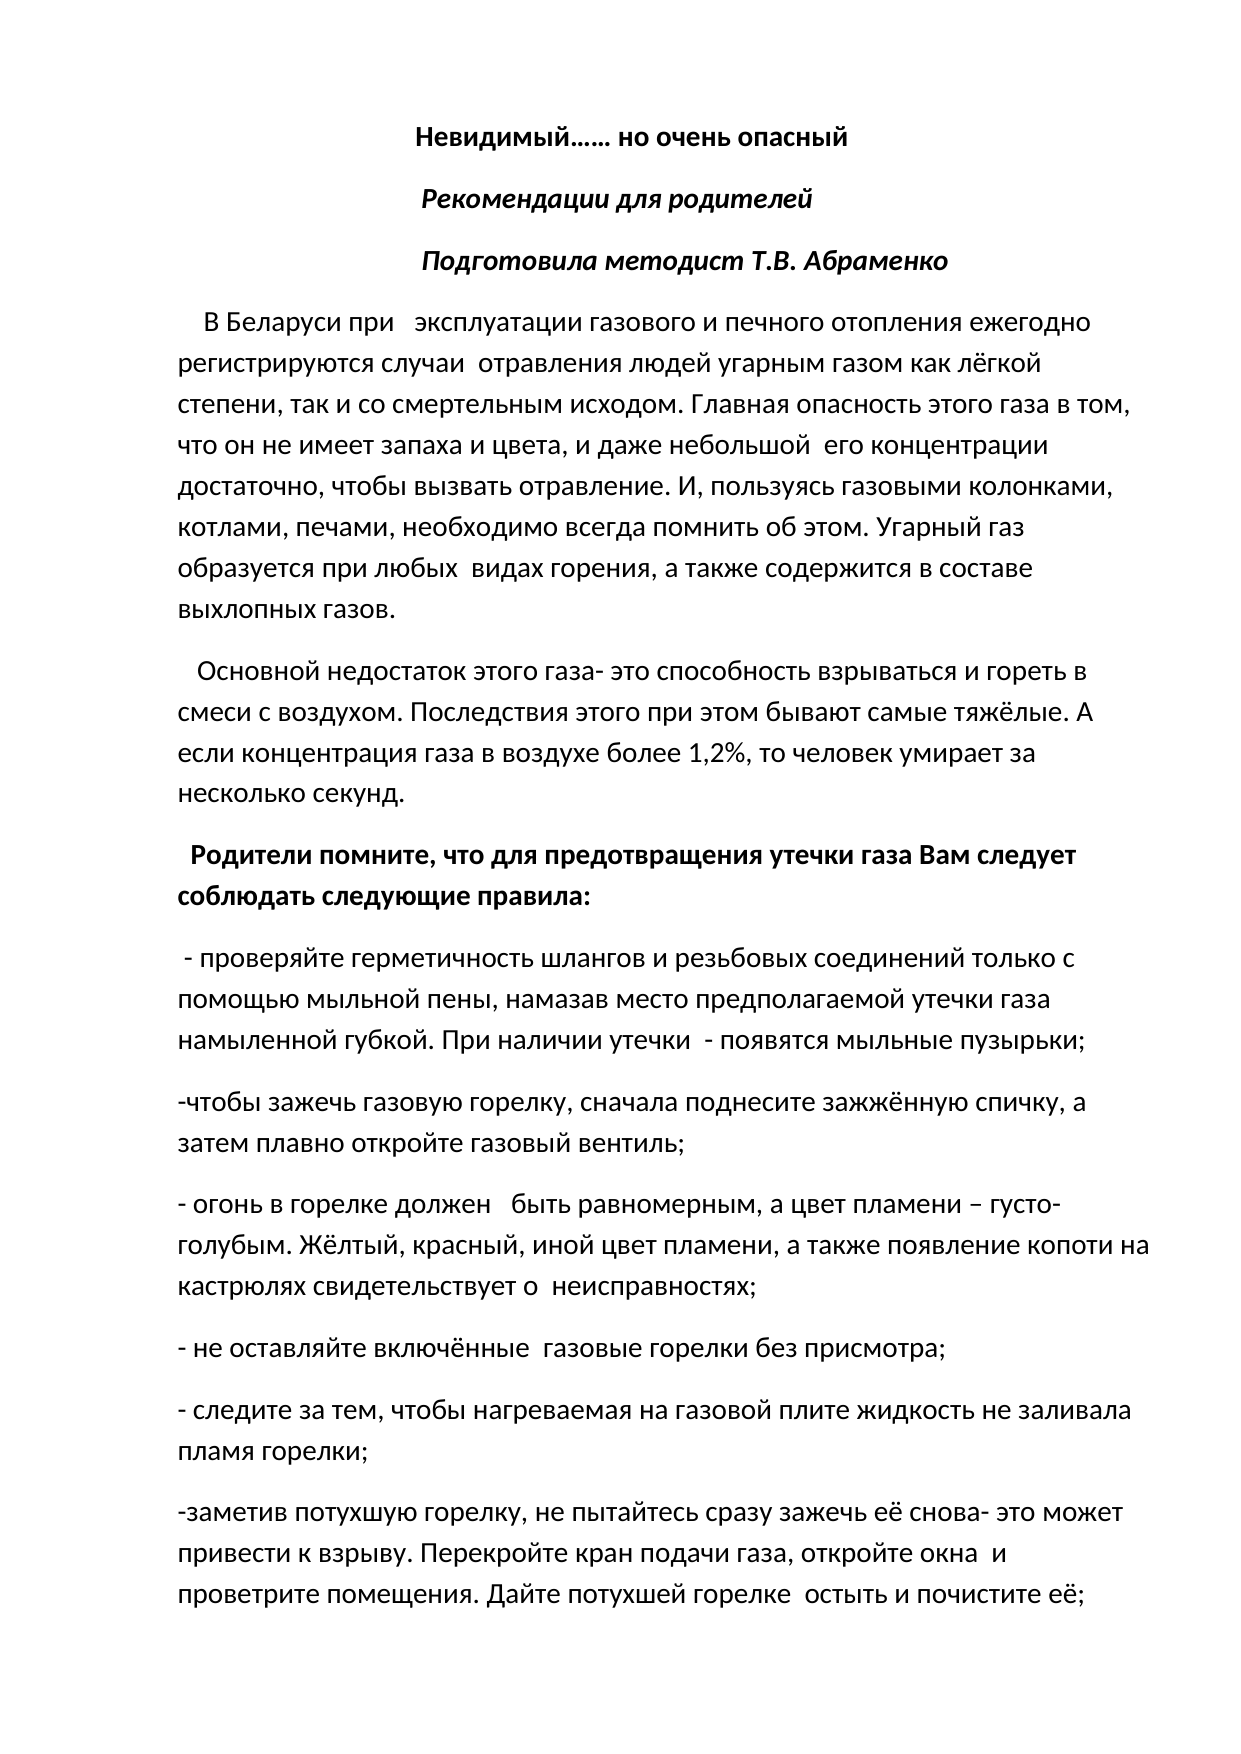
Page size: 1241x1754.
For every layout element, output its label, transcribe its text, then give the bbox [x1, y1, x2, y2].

text Невидимый…… но очень опасный [177, 118, 1152, 154]
text - проверяйте герметичность шлангов и резьбовых соединений только с помощью мыльной пены, намазав место предполагаемой утечки газа намыленной губкой. При наличии утечки - появятся мыльные пузырьки; [177, 939, 1152, 1057]
text - не оставляйте включённые газовые горелки без присмотра; [177, 1329, 1152, 1365]
text -заметив потухшую горелку, не пытайтесь сразу зажечь её снова- это может привести к взрыву. Перекройте кран подачи газа, откройте окна и проветрите помещения. Дайте потухшей горелке остыть и почистите её; [177, 1493, 1152, 1611]
text Рекомендации для родителей [177, 180, 1152, 216]
text В Беларуси при эксплуатации газового и печного отопления ежегодно регистрируются случаи отравления людей угарным газом как лёгкой степени, так и со смертельным исходом. Главная опасность этого газа в том, что он не имеет запаха и цвета, и даже небольшой его концентрации достаточно, чтобы вызвать отравление. И, пользуясь газовыми колонками, котлами, печами, необходимо всегда помнить об этом. Угарный газ образуется при любых видах горения, а также содержится в составе выхлопных газов. [177, 303, 1152, 626]
text -чтобы зажечь газовую горелку, сначала поднесите зажжённую спичку, а затем плавно откройте газовый вентиль; [177, 1083, 1152, 1159]
text Подготовила методист Т.В. Абраменко [177, 242, 1152, 277]
text - огонь в горелке должен быть равномерным, а цвет пламени – густо-голубым. Жёлтый, красный, иной цвет пламени, а также появление копоти на кастрюлях свидетельствует о неисправностях; [177, 1185, 1152, 1303]
text Родители помните, что для предотвращения утечки газа Вам следует соблюдать следующие правила: [177, 836, 1152, 913]
text Основной недостаток этого газа- это способность взрываться и гореть в смеси с воздухом. Последствия этого при этом бывают самые тяжёлые. А если концентрация газа в воздухе более 1,2%, то человек умирает за несколько секунд. [177, 652, 1152, 810]
text - следите за тем, чтобы нагреваемая на газовой плите жидкость не заливала пламя горелки; [177, 1391, 1152, 1467]
